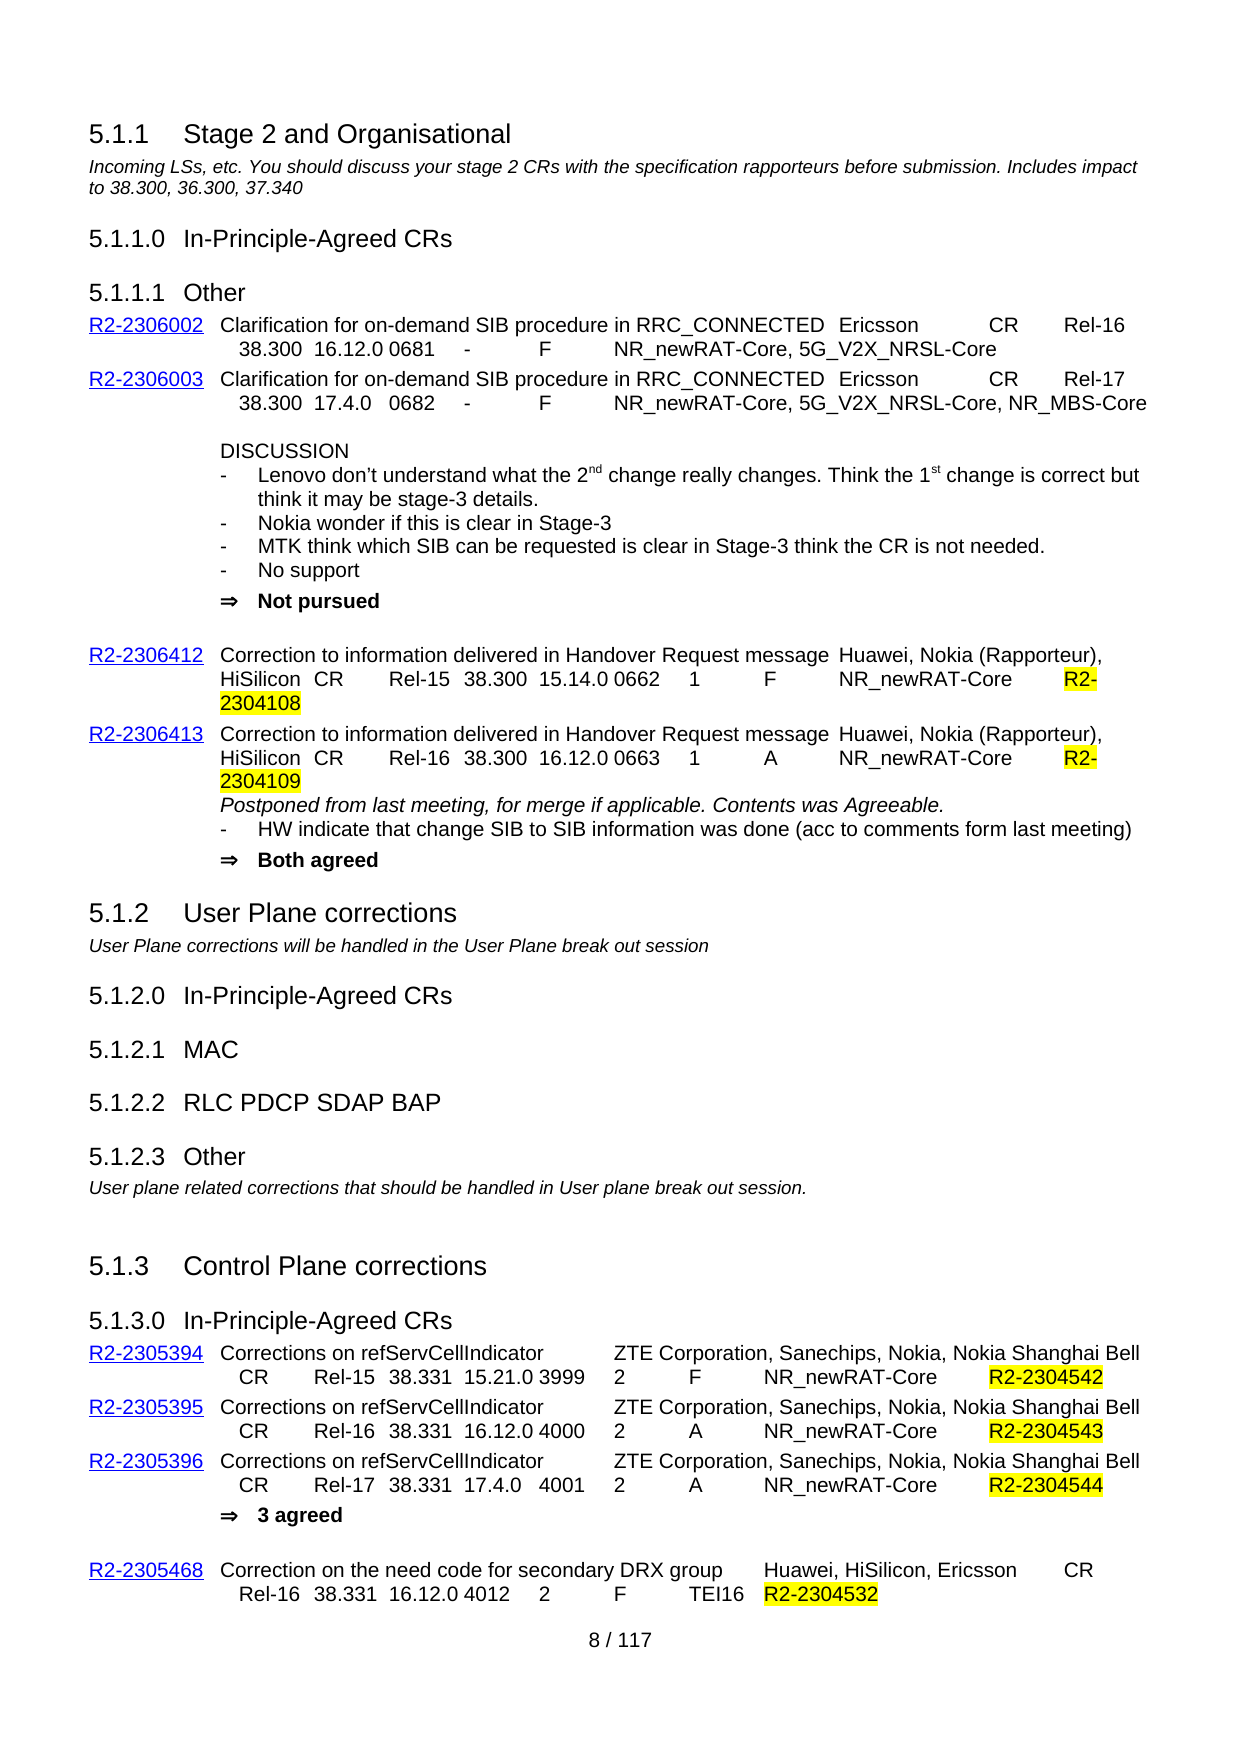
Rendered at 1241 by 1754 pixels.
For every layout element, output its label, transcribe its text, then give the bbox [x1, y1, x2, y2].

subtitle 5.1.3.0 In-Principle-Agreed CRs [89, 1306, 1152, 1334]
subtitle 5.1.2.3 Other [89, 1142, 1152, 1171]
title R2-2305396 Corrections on refServCellIndicator ZTE Corporation, Sanechips, Nokia, Nokia Shanghai Bell CR Rel-17 38.331 17.4.0 4001 2 A NR_newRAT-Core R2-2304544 [89, 1449, 1152, 1497]
text 3 agreed [220, 1503, 1152, 1528]
subtitle 5.1.2 User Plane corrections [89, 897, 1152, 928]
subtitle 5.1.1 Stage 2 and Organisational [89, 118, 1152, 149]
title R2-2306413 Correction to information delivered in Handover Request message Huawei, Nokia (Rapporteur), HiSilicon CR Rel-16 38.300 16.12.0 0663 1 A NR_newRAT-Core R2-2304109 [89, 721, 1152, 793]
text - MTK think which SIB can be requested is clear in Stage-3 think the CR is not needed. [220, 534, 1152, 558]
title R2-2306412 Correction to information delivered in Handover Request message Huawei, Nokia (Rapporteur), HiSilicon CR Rel-15 38.300 15.14.0 0662 1 F NR_newRAT-Core R2-2304108 [89, 643, 1152, 715]
subtitle 5.1.1.1 Other [89, 277, 1152, 306]
subtitle 5.1.1.0 In-Principle-Agreed CRs [89, 224, 1152, 252]
title R2-2305468 Correction on the need code for secondary DRX group Huawei, HiSilicon, Ericsson CR Rel-16 38.331 16.12.0 4012 2 F TEI16 R2-2304532 [89, 1558, 1152, 1606]
text Postponed from last meeting, for merge if applicable. Contents was Agreeable. [220, 793, 1152, 817]
text Both agreed [220, 847, 1152, 872]
text User Plane corrections will be handled in the User Plane break out session [89, 934, 1152, 956]
text - Lenovo don’t understand what the 2nd change really changes. Think the 1st change is correct but think it may be stage-3 details. [220, 462, 1152, 510]
subtitle 5.1.2.2 RLC PDCP SDAP BAP [89, 1088, 1152, 1117]
text User plane related corrections that should be handled in User plane break out session. [89, 1177, 1152, 1199]
title R2-2305394 Corrections on refServCellIndicator ZTE Corporation, Sanechips, Nokia, Nokia Shanghai Bell CR Rel-15 38.331 15.21.0 3999 2 F NR_newRAT-Core R2-2304542 [89, 1341, 1152, 1389]
title R2-2305395 Corrections on refServCellIndicator ZTE Corporation, Sanechips, Nokia, Nokia Shanghai Bell CR Rel-16 38.331 16.12.0 4000 2 A NR_newRAT-Core R2-2304543 [89, 1395, 1152, 1443]
text DISCUSSION [220, 438, 1152, 462]
title R2-2306002 Clarification for on-demand SIB procedure in RRC_CONNECTED Ericsson CR Rel-16 38.300 16.12.0 0681 - F NR_newRAT-Core, 5G_V2X_NRSL-Core [89, 312, 1152, 360]
title R2-2306003 Clarification for on-demand SIB procedure in RRC_CONNECTED Ericsson CR Rel-17 38.300 17.4.0 0682 - F NR_newRAT-Core, 5G_V2X_NRSL-Core, NR_MBS-Core [89, 367, 1152, 414]
subtitle 5.1.2.1 MAC [89, 1035, 1152, 1063]
subtitle 5.1.2.0 In-Principle-Agreed CRs [89, 981, 1152, 1010]
subtitle 5.1.3 Control Plane corrections [89, 1249, 1152, 1281]
text - Nokia wonder if this is clear in Stage-3 [220, 510, 1152, 534]
text Incoming LSs, etc. You should discuss your stage 2 CRs with the specification rapporteurs before submission. Includes impact to 38.300, 36.300, 37.340 [89, 156, 1152, 199]
text Not pursued [220, 588, 1152, 613]
text - HW indicate that change SIB to SIB information was done (acc to comments form last meeting) [220, 817, 1152, 841]
text - No support [220, 558, 1152, 582]
